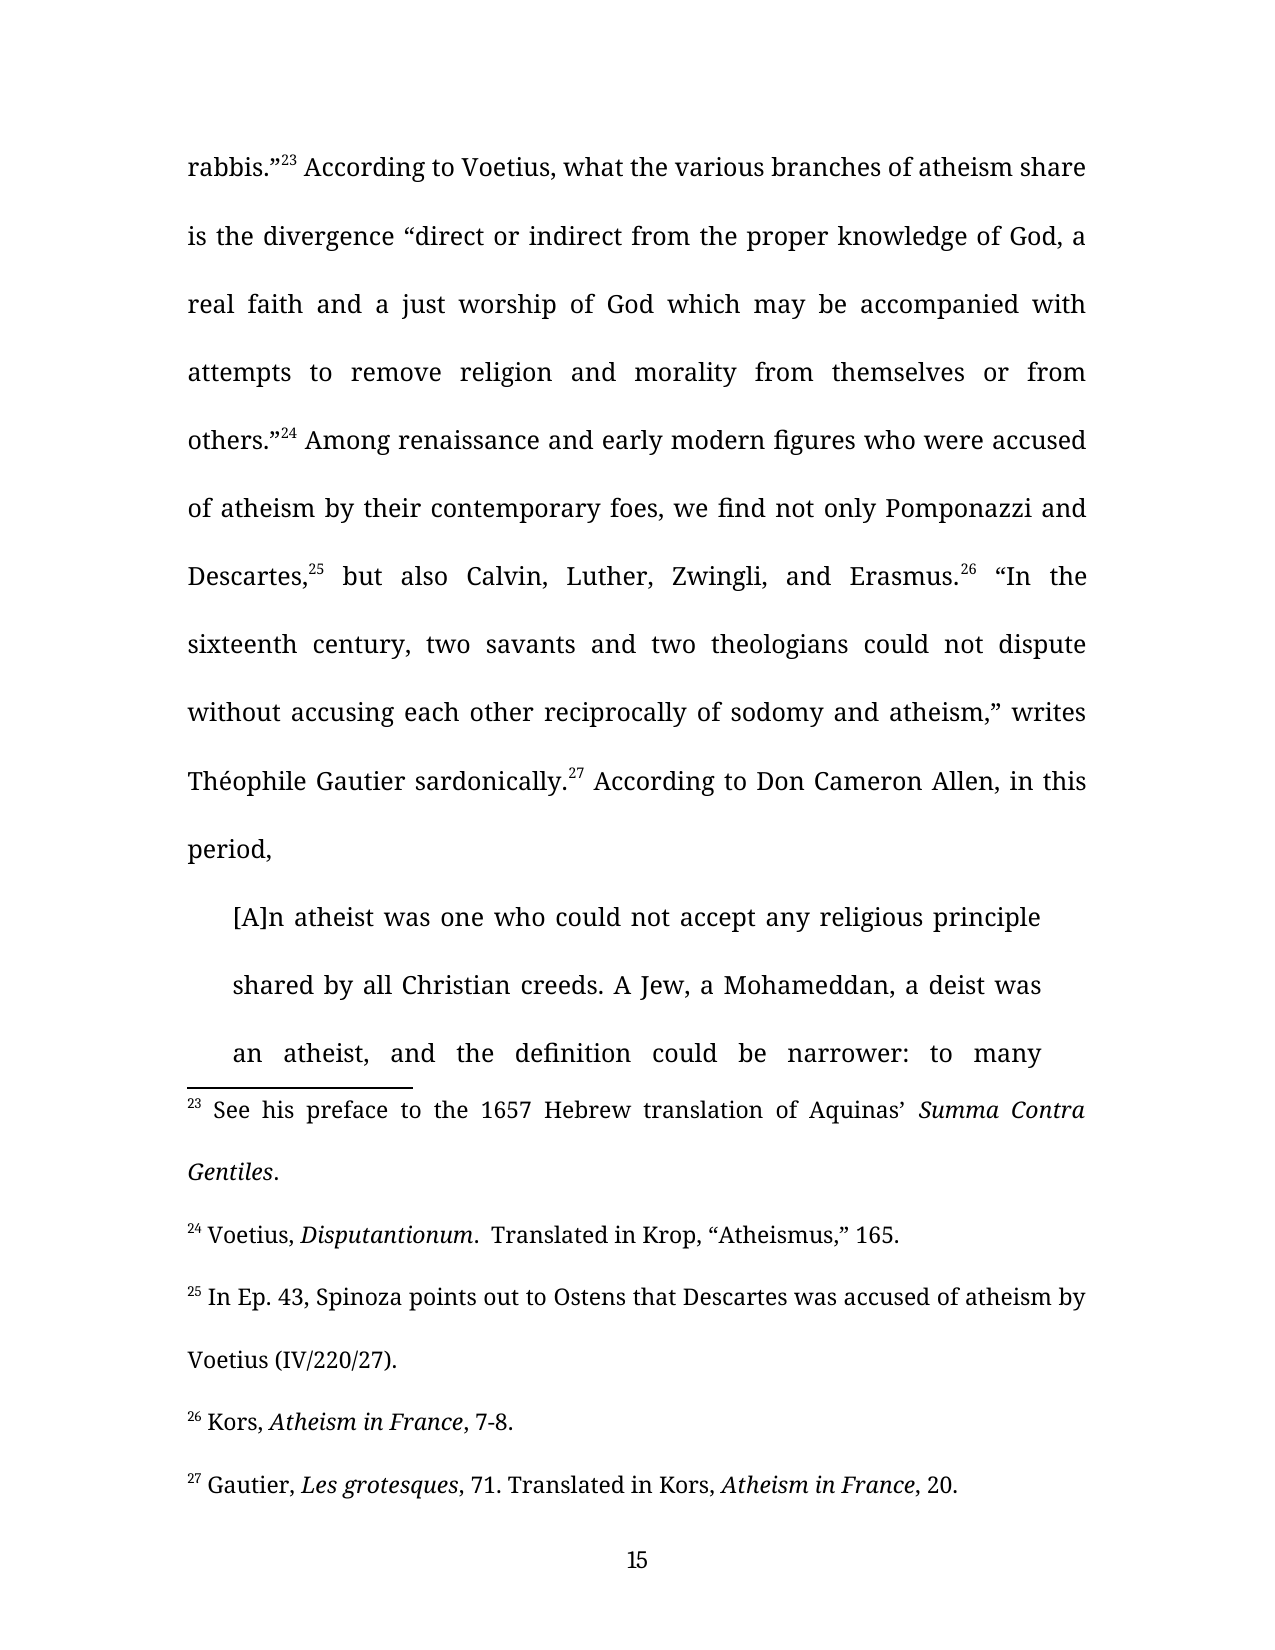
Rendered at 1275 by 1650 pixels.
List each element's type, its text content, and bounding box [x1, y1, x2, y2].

text The term ‘atheist’ was used quite liberally in the early modern period. In his 1648 disputation on atheism, Voetius notes that the term is used in a broad and “calumnious sense.” For some early modern writers, ‘atheism’ was just a term for aberrant religious behavior. Thus, for example, Ioannes Caramuel y Lebkowitz (1606-1682), an impressive Spanish polymath and theologian, speaks about the “the atheism of the rabbis.” According to Voetius, what the various branches of atheism share is the divergence “direct or indirect from the proper knowledge of God, a real faith and a just worship of God which may be accompanied with attempts to remove religion and morality from themselves or from others.” Among renaissance and early modern figures who were accused of atheism by their contemporary foes, we find not only Pomponazzi and Descartes, but also Calvin, Luther, Zwingli, and Erasmus. “In the sixteenth century, two savants and two theologians could not dispute without accusing each other reciprocally of sodomy and atheism,” writes Théophile Gautier sardonically. According to Don Cameron Allen, in this period, [187, 150, 1087, 865]
text [A]n atheist was one who could not accept any religious principle shared by all Christian creeds. A Jew, a Mohameddan, a deist was an atheist, and the definition could be narrower: to many Protestants, the Pope was the chief of Roman Catholic atheists; to many a Roman Catholic, Canterbury was the head of the Anglican atheists. [232, 899, 1042, 1070]
